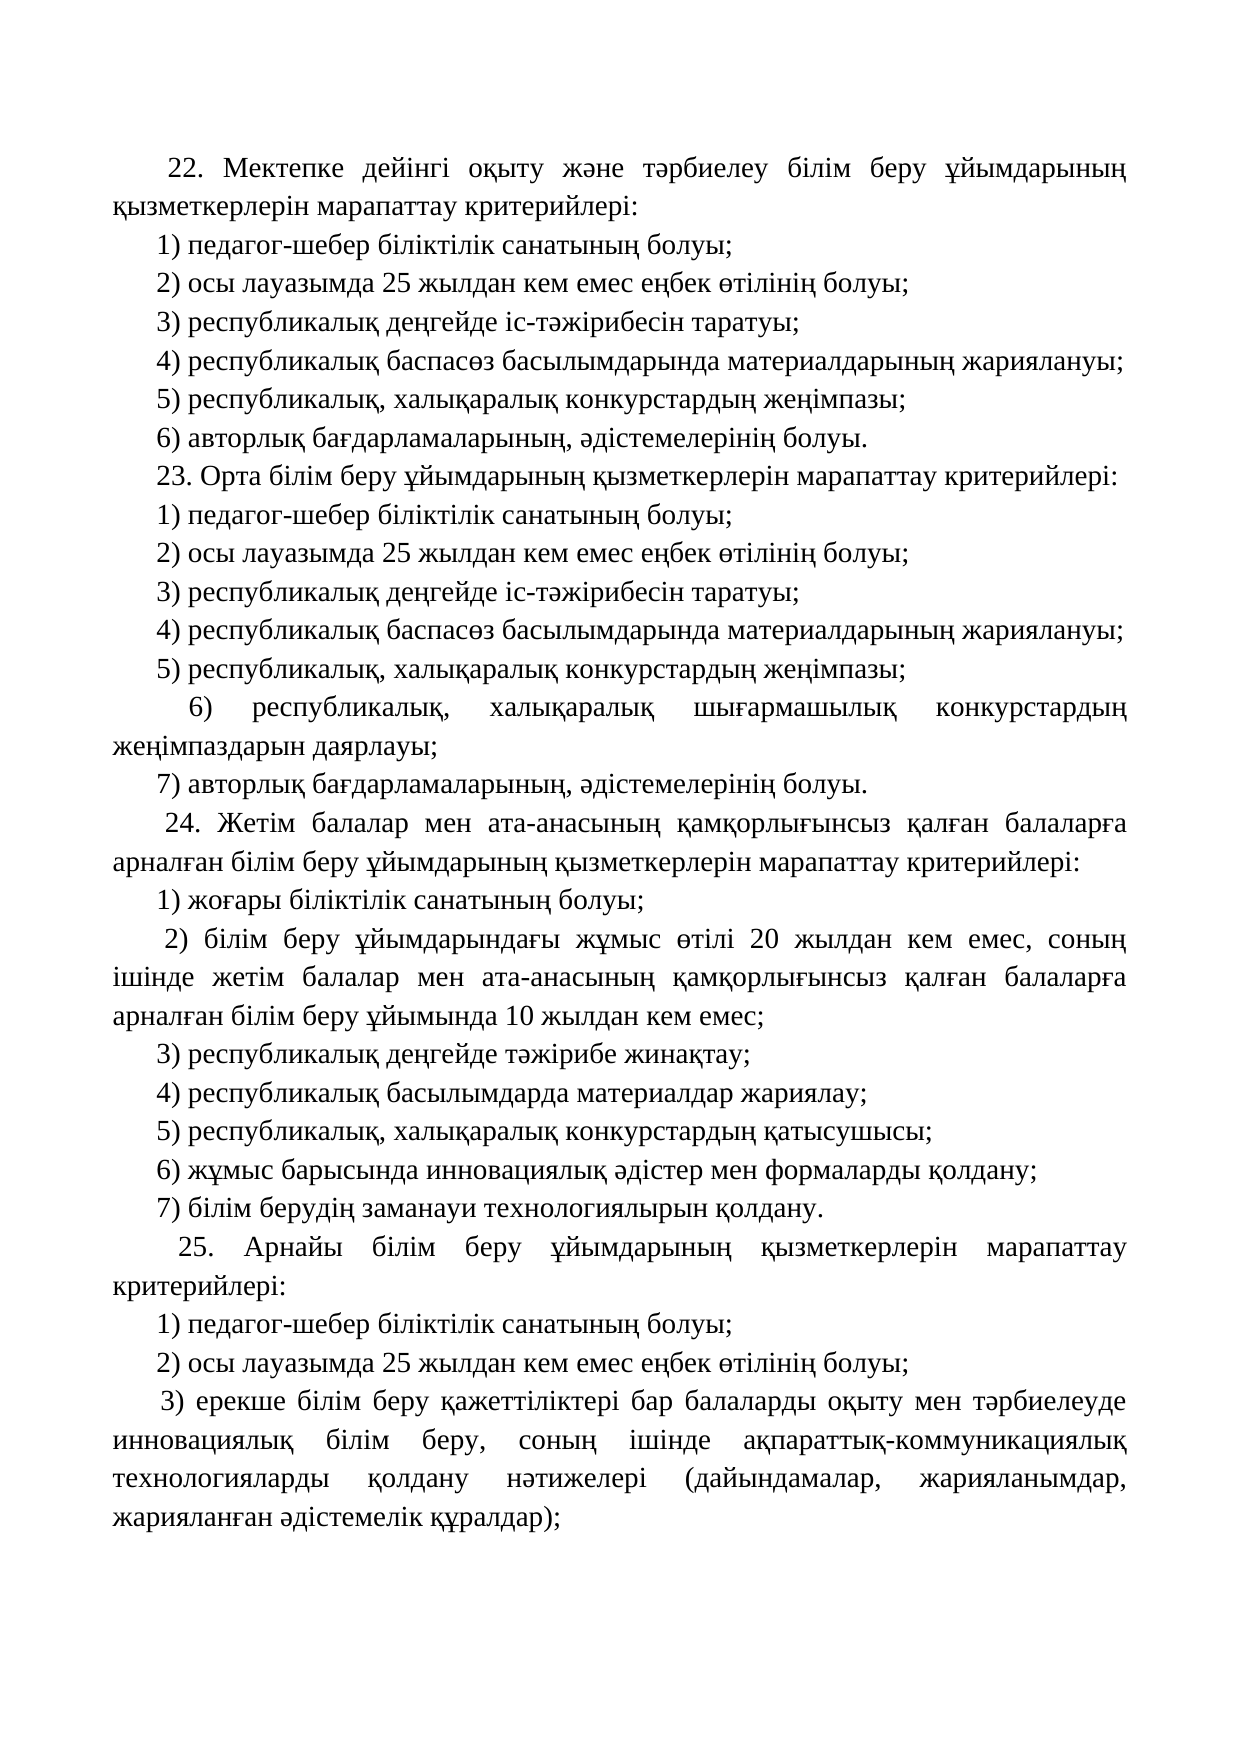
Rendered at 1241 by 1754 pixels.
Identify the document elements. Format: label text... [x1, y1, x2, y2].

text 1) педагог-шебер біліктілік санатының болуы; [112, 497, 1128, 530]
text 4) республикалық баспасөз басылымдарында материалдарының жариялануы; [112, 343, 1128, 376]
text 6) республикалық, халықаралық шығармашылық конкурстардың жеңімпаздарын даярлауы; [112, 689, 1128, 762]
text 6) авторлық бағдарламаларының, әдістемелерінің болуы. [112, 420, 1128, 453]
text 3) ерекше білім беру қажеттіліктері бар балаларды оқыту мен тәрбиелеуде инновациялық білім беру, соның ішінде ақпараттық-коммуникациялық технологияларды қолдану нәтижелері (дайындамалар, жарияланымдар, жарияланған әдістемелік құралдар); [112, 1383, 1128, 1532]
text 2) осы лауазымда 25 жылдан кем емес еңбек өтілінің болуы; [112, 535, 1128, 569]
text 4) республикалық басылымдарда материалдар жариялау; [112, 1075, 1128, 1108]
text 5) республикалық, халықаралық конкурстардың жеңімпазы; [112, 381, 1128, 415]
text 1) педагог-шебер біліктілік санатының болуы; [112, 1306, 1128, 1340]
text 1) педагог-шебер біліктілік санатының болуы; [112, 227, 1128, 261]
text 25. Арнайы білім беру ұйымдарының қызметкерлерін марапаттау критерийлері: [112, 1229, 1128, 1301]
text 7) білім берудің заманауи технологиялырын қолдану. [112, 1191, 1128, 1224]
text 6) жұмыс барысында инновациялық әдістер мен формаларды қолдану; [112, 1152, 1128, 1186]
text 5) республикалық, халықаралық конкурстардың қатысушысы; [112, 1113, 1128, 1147]
text 3) республикалық деңгейде тәжірибе жинақтау; [112, 1036, 1128, 1070]
text 4) республикалық баспасөз басылымдарында материалдарының жариялануы; [112, 612, 1128, 646]
text 2) білім беру ұйымдарындағы жұмыс өтілі 20 жылдан кем емес, соның ішінде жетім балалар мен ата-анасының қамқорлығынсыз қалған балаларға арналған білім беру ұйымында 10 жылдан кем емес; [112, 921, 1128, 1031]
text 3) республикалық деңгейде іс-тәжірибесін таратуы; [112, 574, 1128, 607]
text 23. Орта білім беру ұйымдарының қызметкерлерін марапаттау критерийлері: [112, 458, 1128, 492]
text 24. Жетім балалар мен ата-анасының қамқорлығынсыз қалған балаларға арналған білім беру ұйымдарының қызметкерлерін марапаттау критерийлері: [112, 805, 1128, 877]
text 1) жоғары біліктілік санатының болуы; [112, 882, 1128, 916]
text 2) осы лауазымда 25 жылдан кем емес еңбек өтілінің болуы; [112, 266, 1128, 299]
text 2) осы лауазымда 25 жылдан кем емес еңбек өтілінің болуы; [112, 1345, 1128, 1378]
text 5) республикалық, халықаралық конкурстардың жеңімпазы; [112, 651, 1128, 684]
text 22. Мектепке дейінгі оқыту және тәрбиелеу білім беру ұйымдарының қызметкерлерін марапаттау критерийлері: [112, 150, 1128, 222]
text 3) республикалық деңгейде іс-тәжірибесін таратуы; [112, 304, 1128, 338]
text 7) авторлық бағдарламаларының, әдістемелерінің болуы. [112, 767, 1128, 800]
